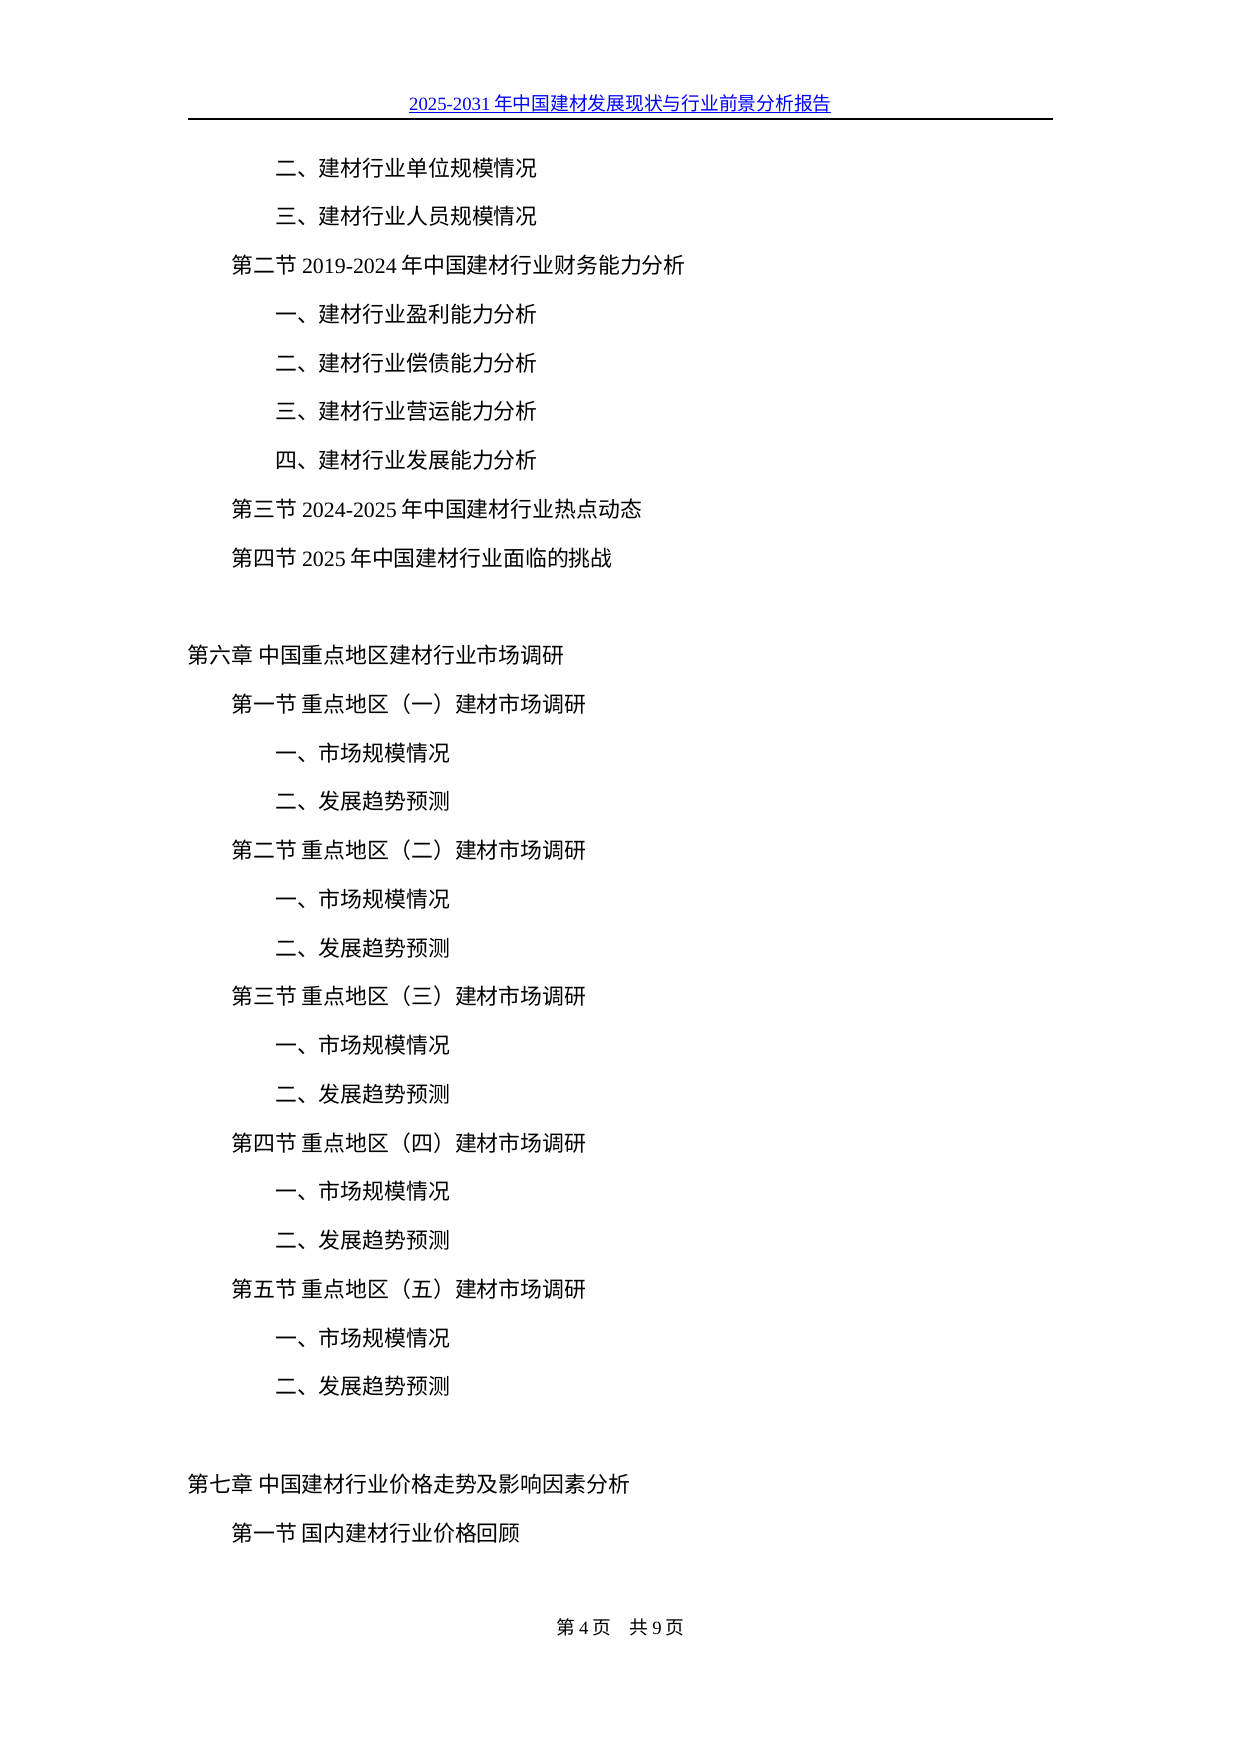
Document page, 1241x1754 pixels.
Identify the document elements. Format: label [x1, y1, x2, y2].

text [187, 150, 1053, 1548]
